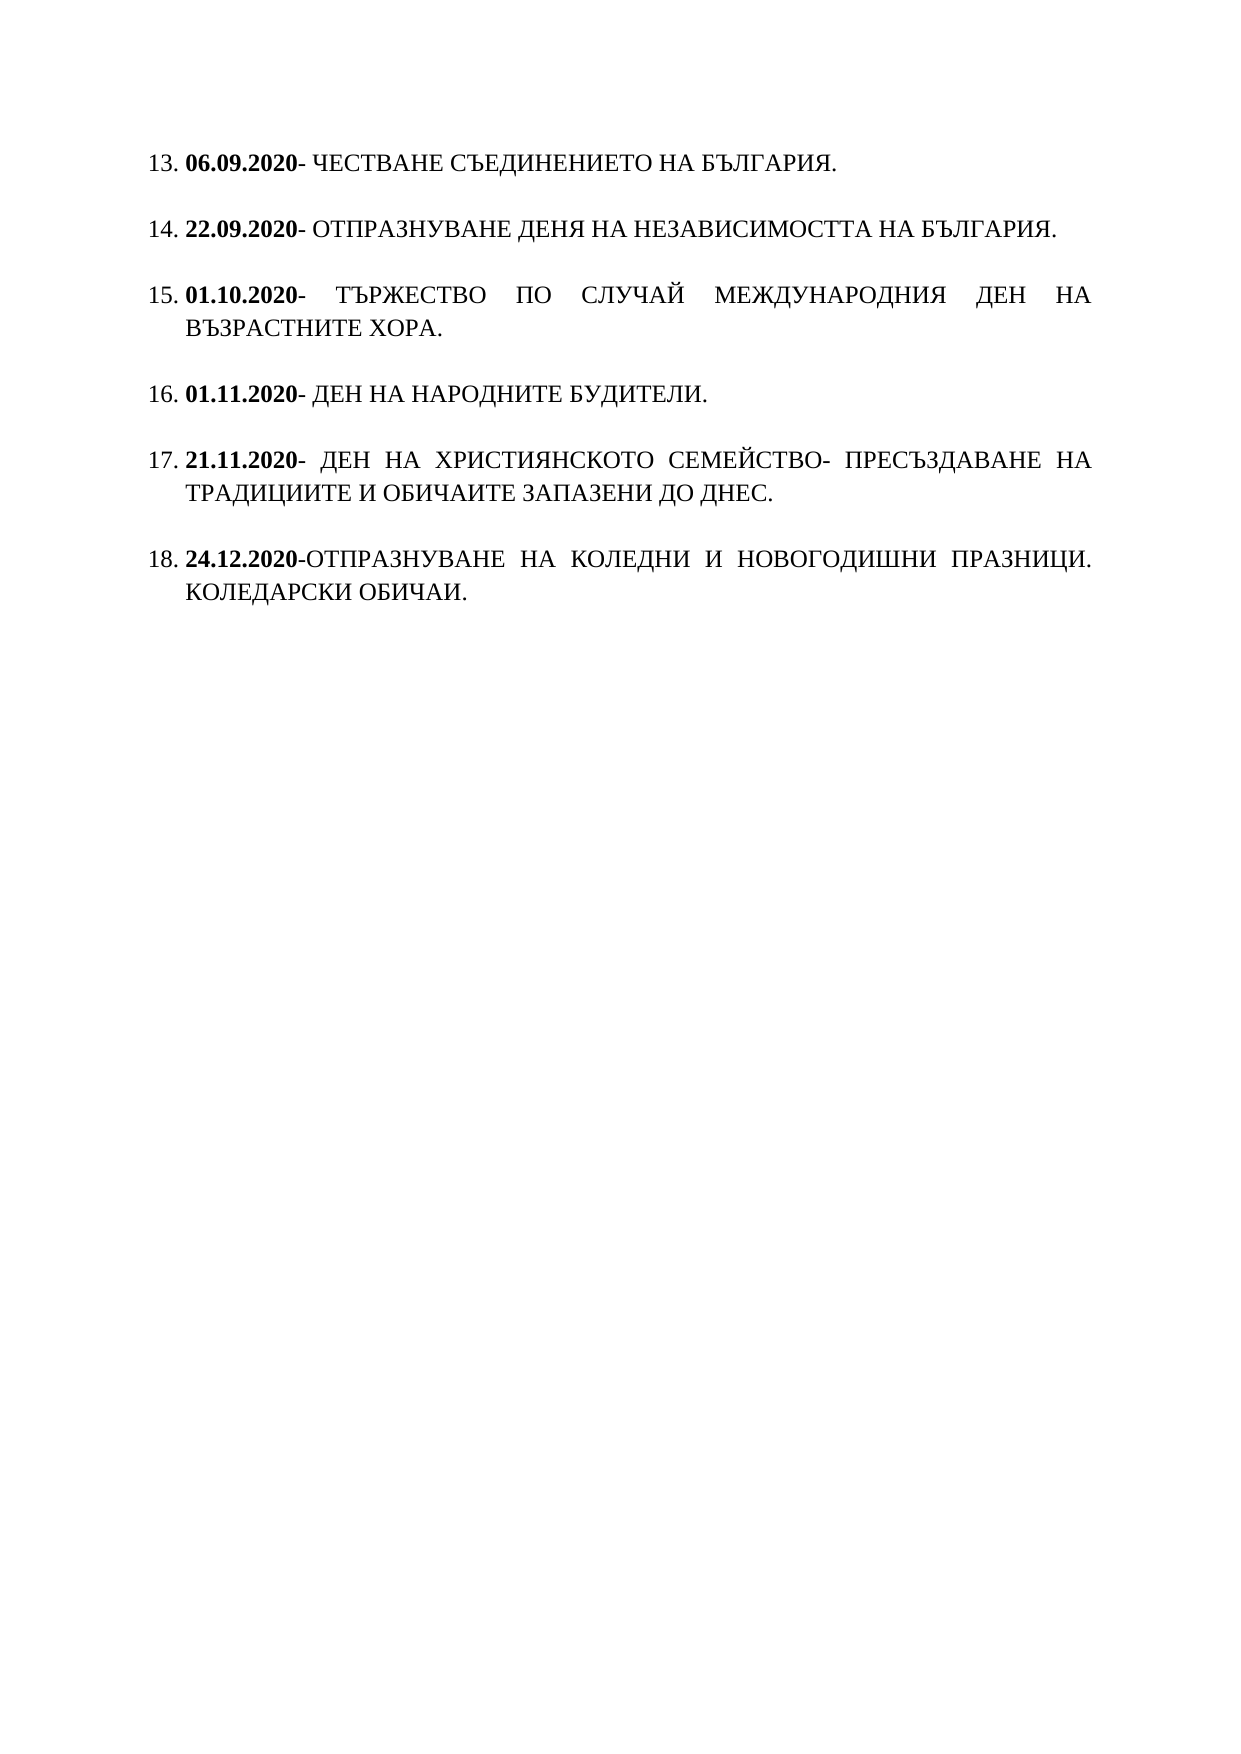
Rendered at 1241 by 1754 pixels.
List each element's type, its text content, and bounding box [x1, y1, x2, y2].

list 24.12.2020-ОТПРАЗНУВАНЕ НА КОЛЕДНИ И НОВОГОДИШНИ ПРАЗНИЦИ. КОЛЕДАРСКИ ОБИЧАИ. [148, 544, 1093, 606]
list 06.09.2020- ЧЕСТВАНЕ СЪЕДИНЕНИЕТО НА БЪЛГАРИЯ. [148, 148, 1093, 176]
list 22.09.2020- ОТПРАЗНУВАНЕ ДЕНЯ НА НЕЗАВИСИМОСТТА НА БЪЛГАРИЯ. [148, 214, 1093, 242]
list 21.11.2020- ДЕН НА ХРИСТИЯНСКОТО СЕМЕЙСТВО- ПРЕСЪЗДАВАНЕ НА ТРАДИЦИИТЕ И ОБИЧАИТЕ ЗАПАЗЕНИ ДО ДНЕС. [148, 445, 1093, 507]
list 01.11.2020- ДЕН НА НАРОДНИТЕ БУДИТЕЛИ. [148, 379, 1093, 407]
list 01.10.2020- ТЪРЖЕСТВО ПО СЛУЧАЙ МЕЖДУНАРОДНИЯ ДЕН НА ВЪЗРАСТНИТЕ ХОРА. [148, 280, 1093, 341]
